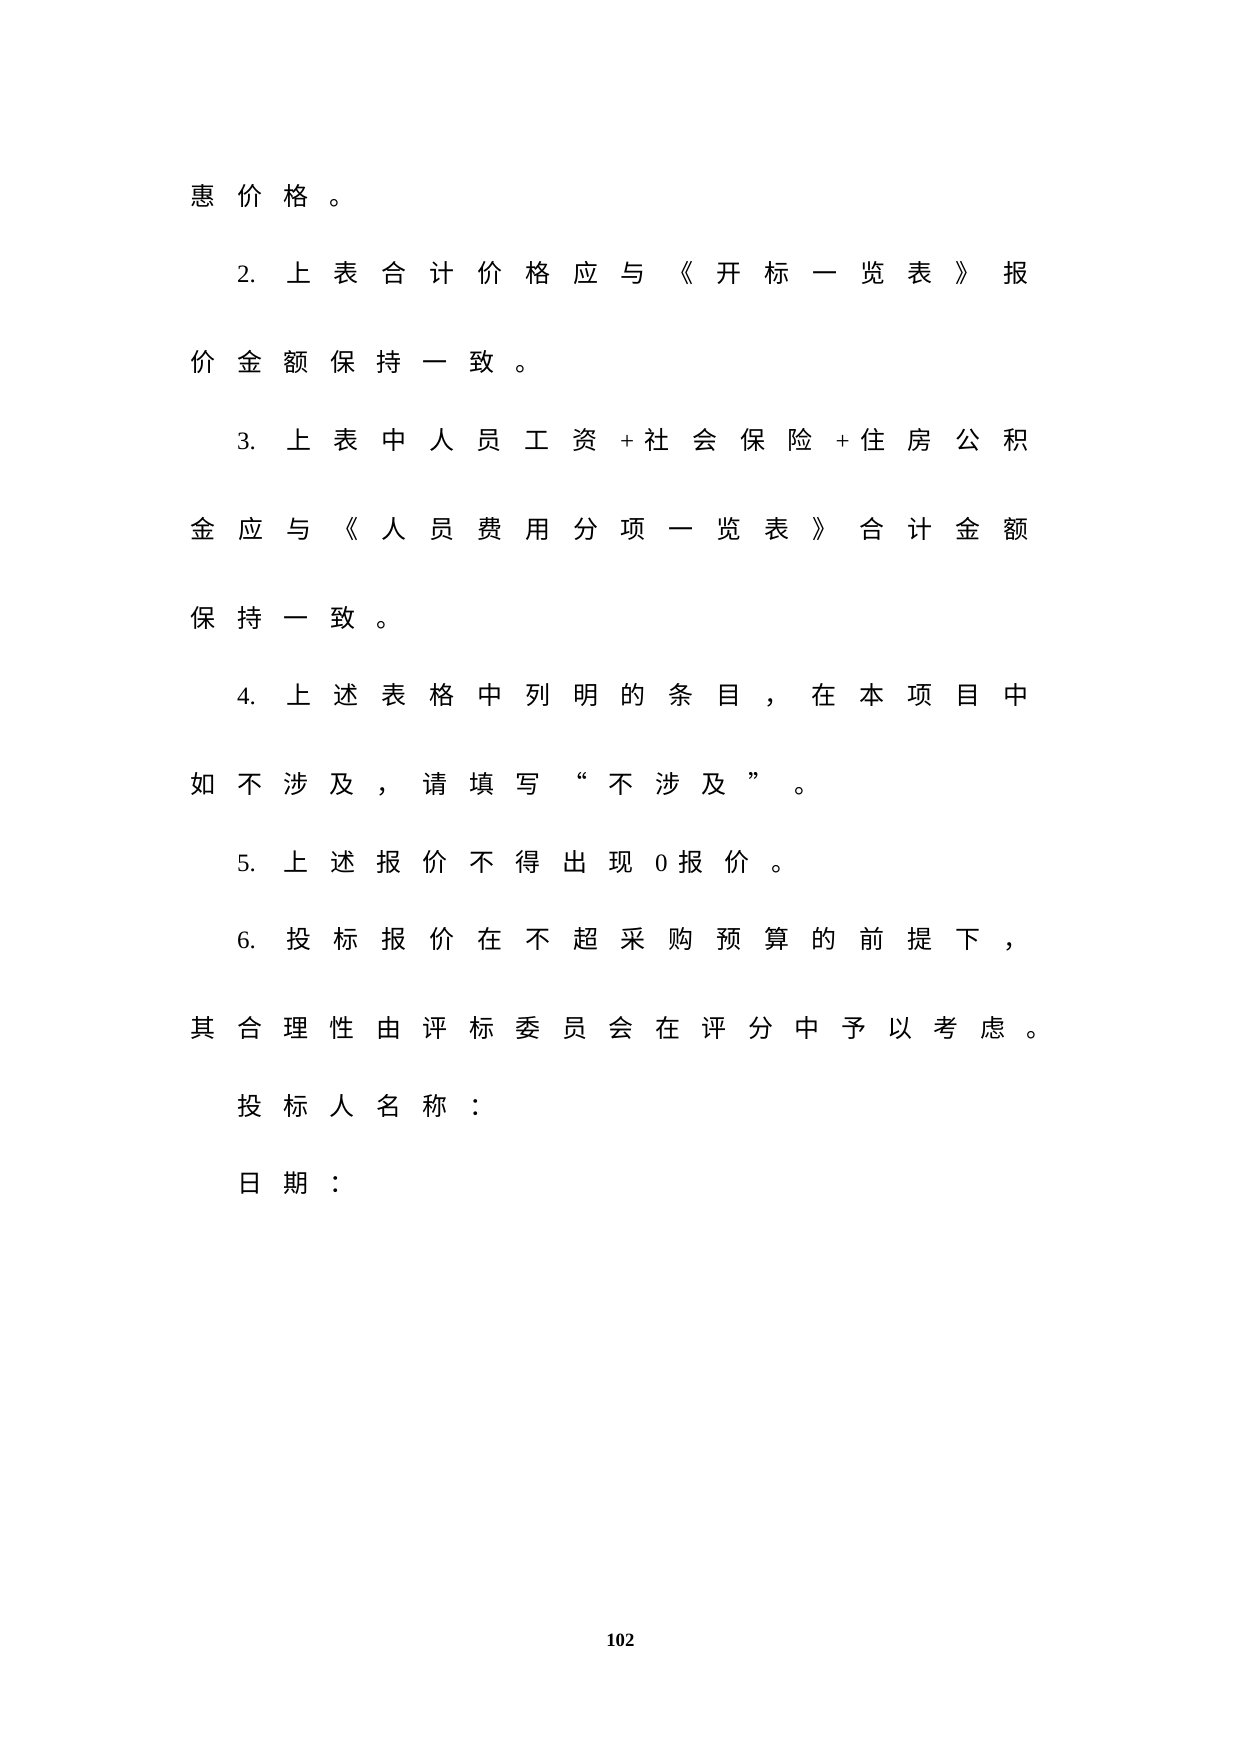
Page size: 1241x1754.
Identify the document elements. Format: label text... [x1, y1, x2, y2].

text 5. 上述报价不得出现0报价。 [190, 831, 1050, 890]
text 6. 投标报价在不超采购预算的前提下，其合理性由评标委员会在评分中予以考虑。 [190, 908, 1050, 1057]
text 投标人名称： [190, 1075, 1041, 1134]
text 2. 上表合计价格应与《开标一览表》报价金额保持一致。 [190, 242, 1050, 390]
text 4. 上述表格中列明的条目，在本项目中如不涉及，请填写“不涉及”。 [190, 664, 1050, 813]
text 日期： [190, 1152, 1041, 1212]
text 3. 上表中人员工资+社会保险+住房公积金应与《人员费用分项一览表》合计金额保持一致。 [190, 408, 1050, 646]
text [190, 164, 1050, 224]
